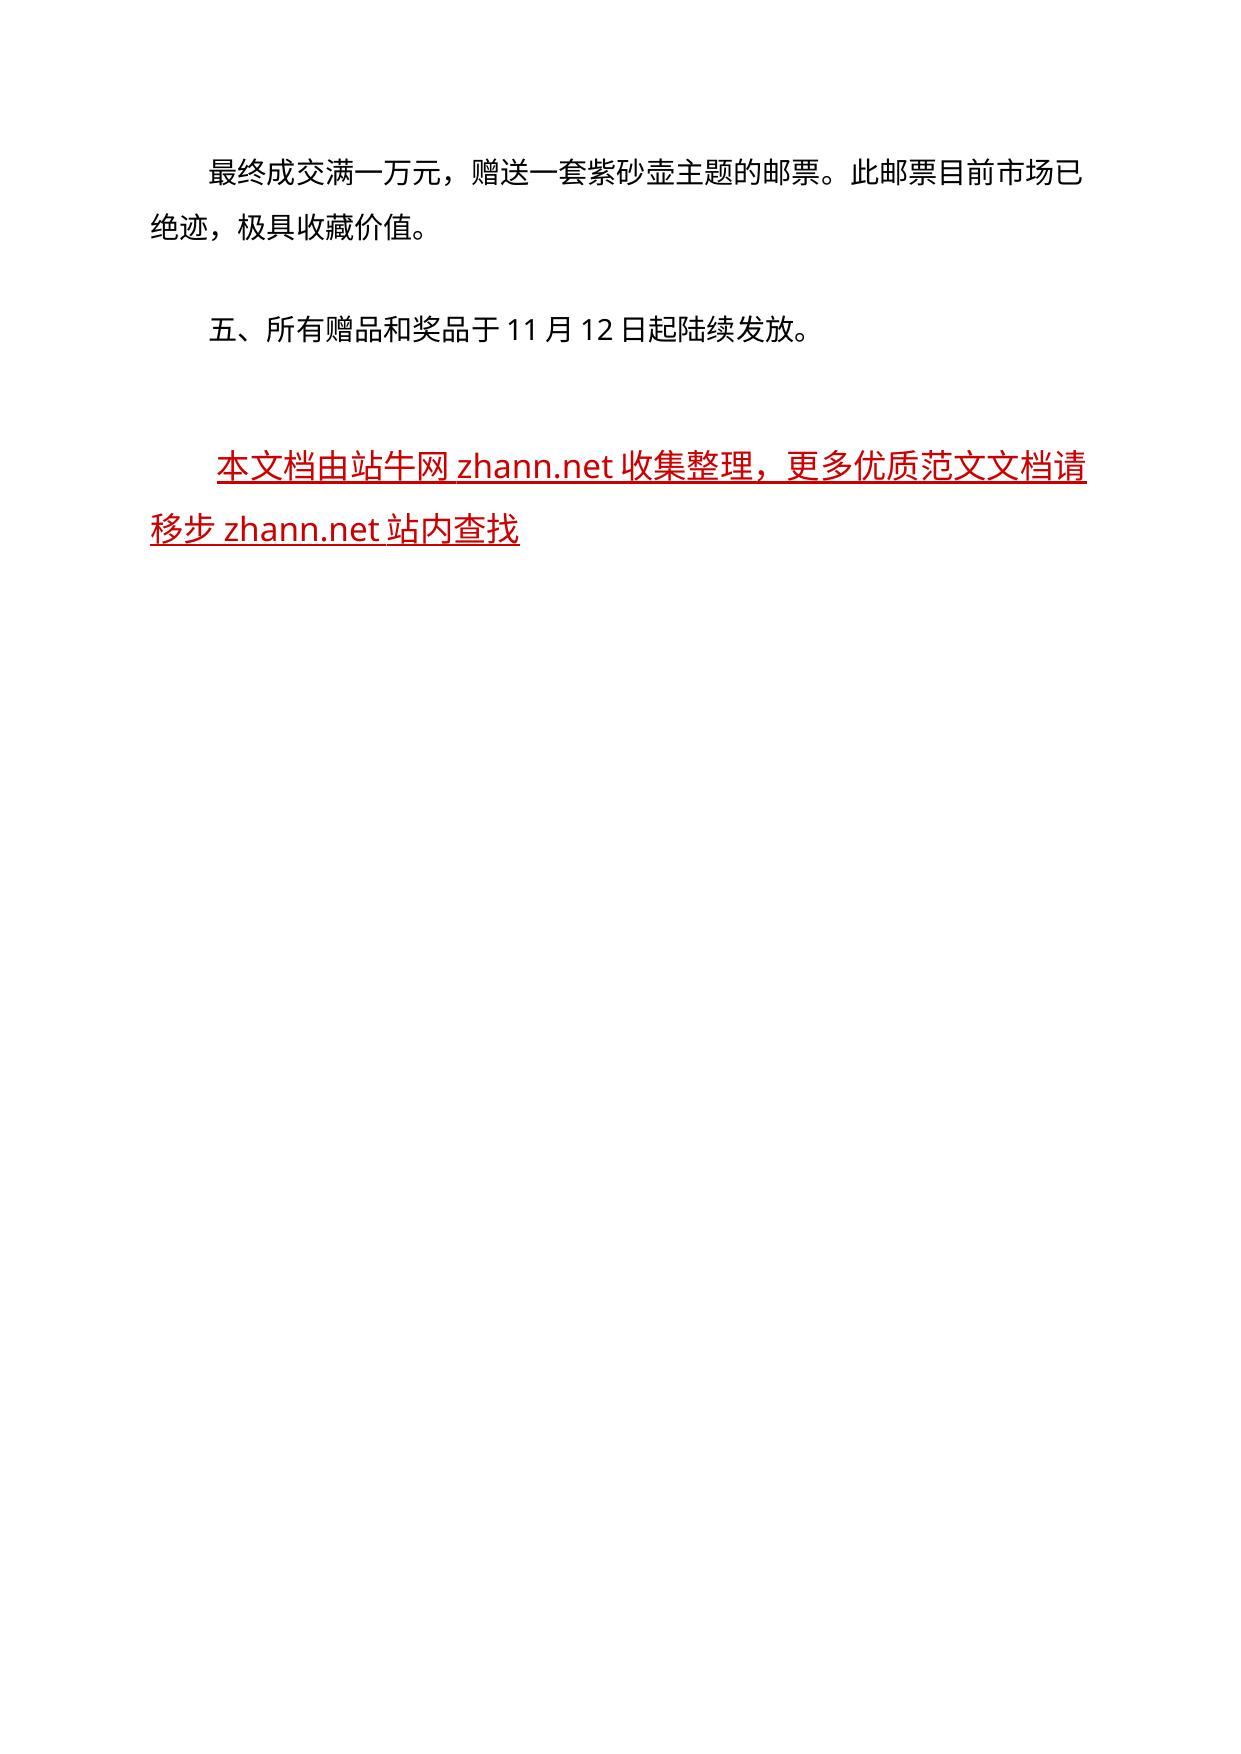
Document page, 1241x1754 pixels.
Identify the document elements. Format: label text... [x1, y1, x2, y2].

text 本文档由站牛网zhann.net收集整理，更多优质范文文档请移步zhann.net站内查找 [150, 440, 1090, 551]
text 五、所有赠品和奖品于11月12日起陆续发放。 [150, 307, 1090, 349]
text 最终成交满一万元，赠送一套紫砂壶主题的邮票。此邮票目前市场已绝迹，极具收藏价值。 [150, 150, 1090, 247]
